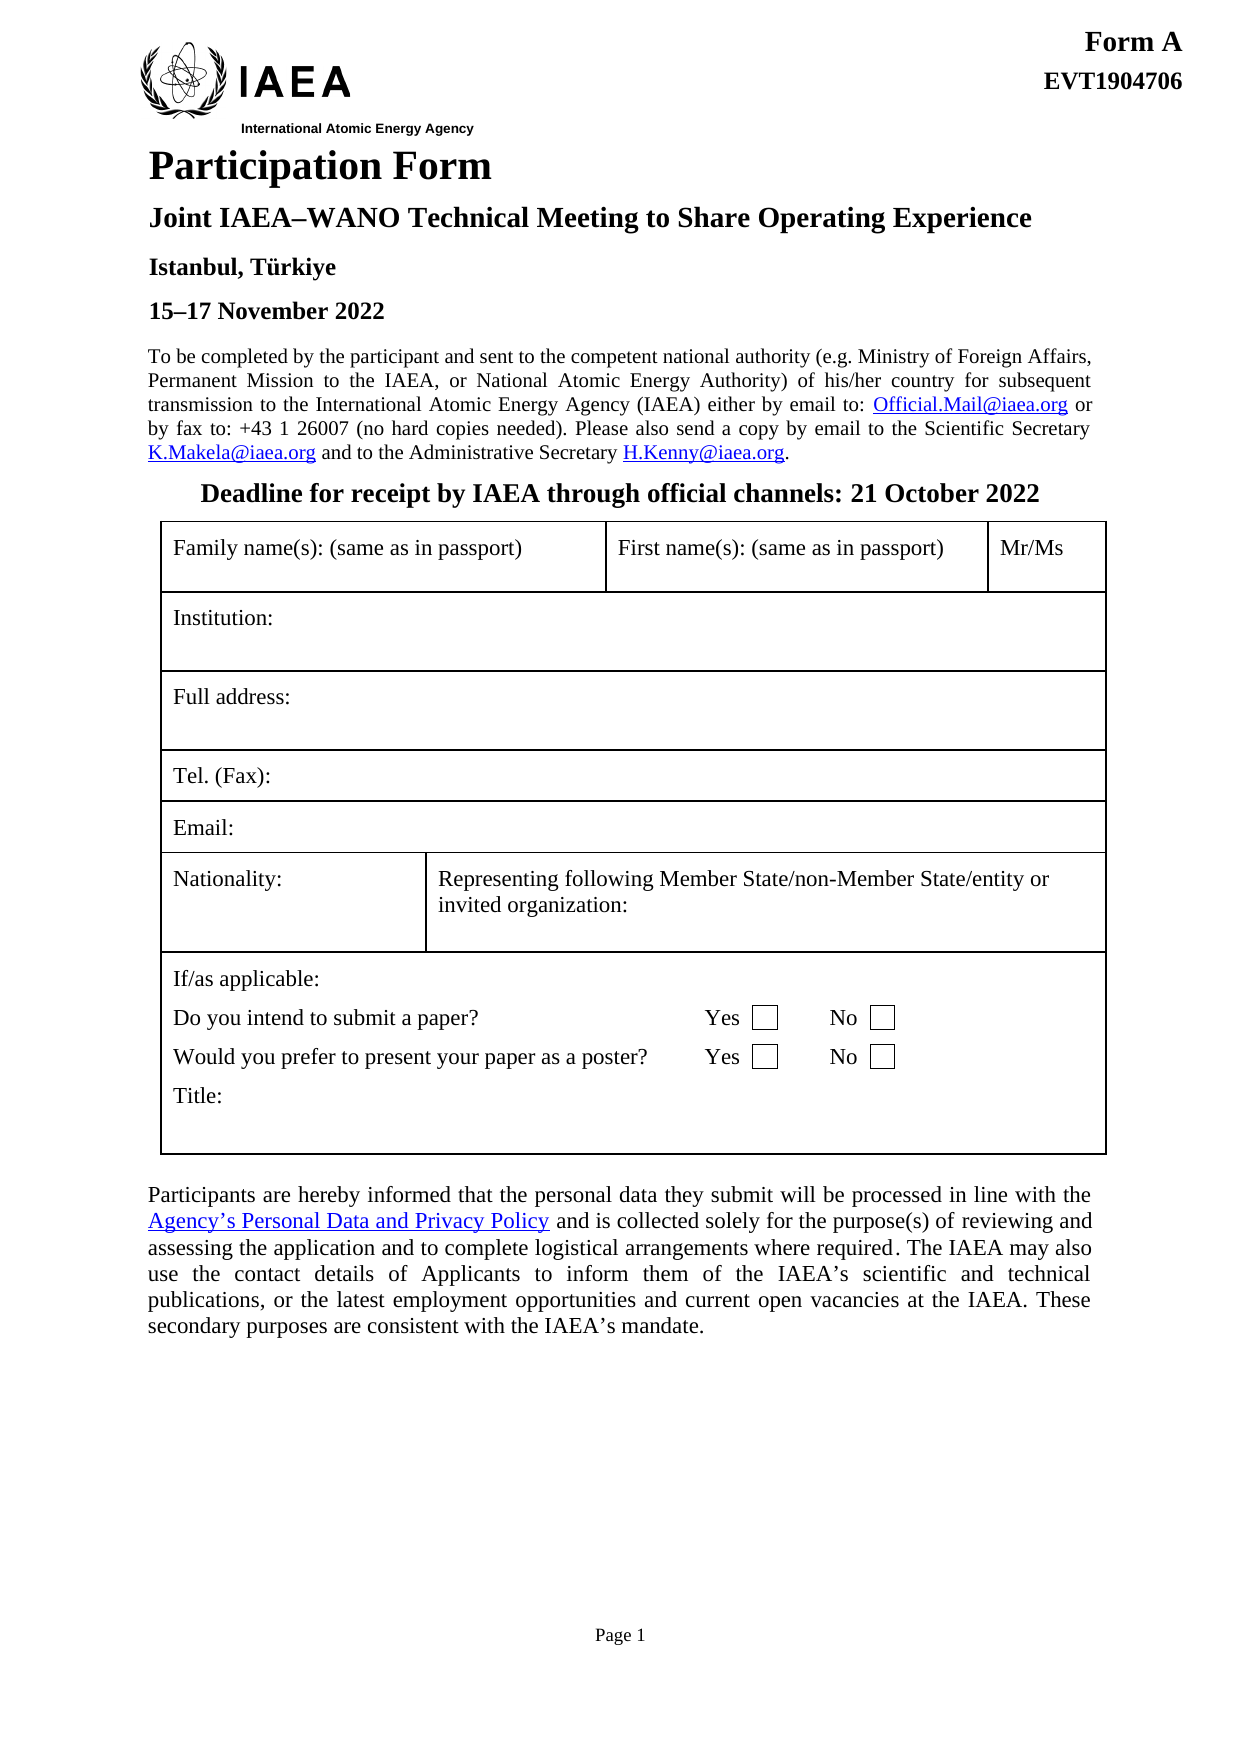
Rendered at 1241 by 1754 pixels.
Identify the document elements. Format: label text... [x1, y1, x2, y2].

picture [240, 66, 351, 97]
table_cell Tel. (Fax): [162, 751, 1105, 800]
table_cell Nationality: [162, 853, 425, 951]
table_header First name(s): (same as in passport) [607, 522, 987, 591]
table_cell Full address: [162, 672, 1105, 749]
text Deadline for receipt by IAEA through official channels: 21 October 2022 [148, 477, 1092, 508]
text To be completed by the participant and sent to the competent national authority (e.g. Ministry of Foreign Affairs, Permanent Mission to the IAEA, or National Atomic Energy Authority) of his/her country for subsequent transmission to the International Atomic Energy Agency (IAEA) either by email to: Official.Mail@iaea.org or by fax to: +43 1 26007 (no hard copies needed). Please also send a copy by email to the Scientific Secretary K.Makela@iaea.org and to the Administrative Secretary H.Kenny@iaea.org. [148, 344, 1092, 464]
table_cell If/as applicable: Do you intend to submit a paper? Yes No Would you prefer to present your paper as a poster? Yes No Title: [162, 953, 1105, 1153]
table_cell Representing following Member State/non-Member State/entity or invited organization: [427, 853, 1105, 951]
text Participants are hereby informed that the personal data they submit will be processed in line with the Agency’s Personal Data and Privacy Policy and is collected solely for the purpose(s) of reviewing and assessing the application and to complete logistical arrangements where required. The IAEA may also use the contact details of Applicants to inform them of the IAEA’s scientific and technical publications, or the latest employment opportunities and current open vacancies at the IAEA. These secondary purposes are consistent with the IAEA’s mandate. [148, 1181, 1092, 1339]
table_header Family name(s): (same as in passport) [162, 522, 605, 591]
table_cell Institution: [162, 593, 1105, 670]
table_cell Email: [162, 802, 1105, 852]
table_header Participation Form Joint IAEA–WANO Technical Meeting to Share Operating Experience Istanbul, Türkiye 15–17 November 2022 [149, 137, 1108, 344]
picture [140, 42, 227, 119]
table_header Mr/Ms [989, 522, 1105, 591]
